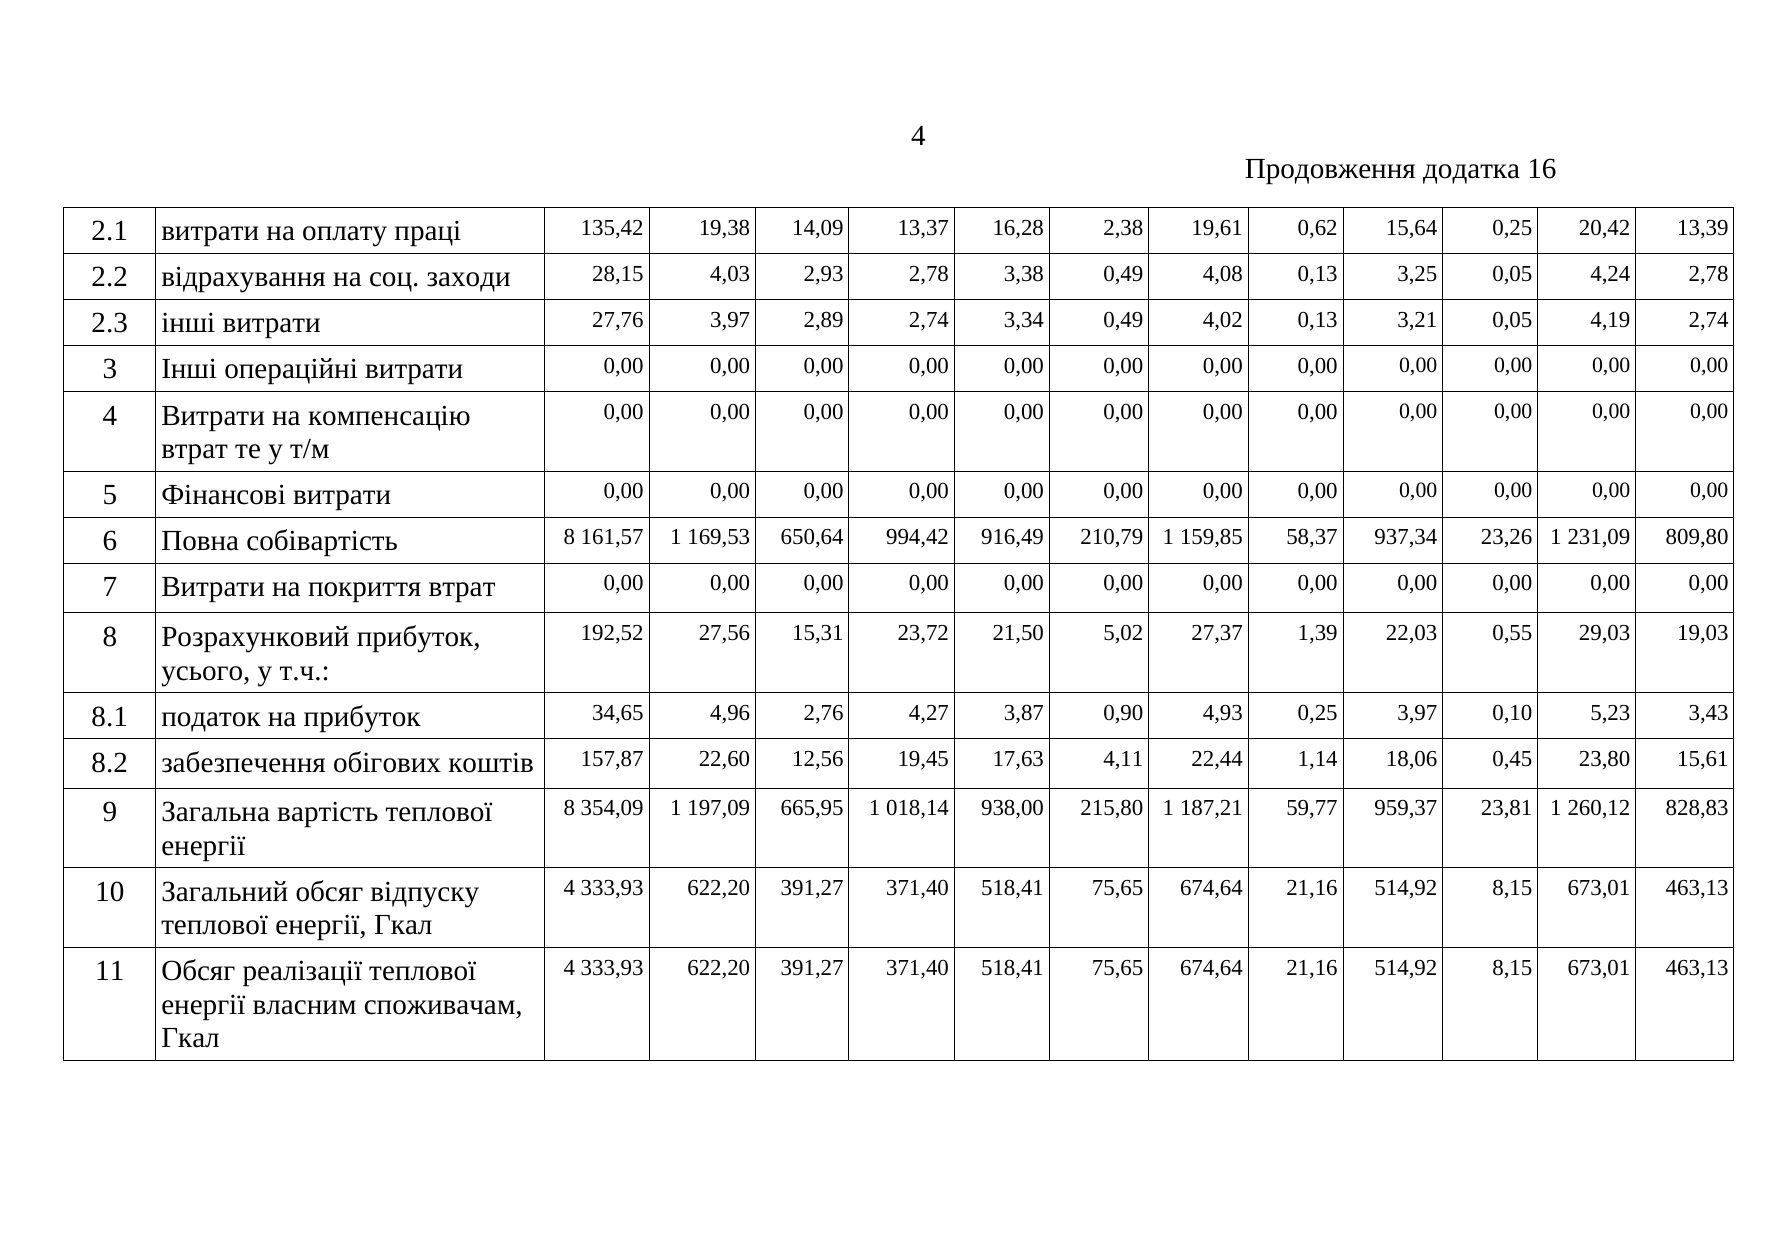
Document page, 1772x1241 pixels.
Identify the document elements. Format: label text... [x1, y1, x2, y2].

table_cell 2,74 [849, 300, 954, 345]
table_cell 0,00 [756, 564, 848, 612]
table_cell 3,25 [1344, 254, 1442, 299]
table_cell 994,42 [849, 518, 954, 563]
table_cell 3 [64, 346, 155, 391]
table_cell 3,97 [1344, 693, 1442, 738]
table_cell 463,13 [1636, 868, 1733, 947]
table_cell 58,37 [1249, 518, 1343, 563]
table_cell 391,27 [756, 948, 848, 1060]
table_cell 157,87 [545, 739, 649, 788]
table_cell 809,80 [1636, 518, 1733, 563]
table_cell 0,00 [545, 392, 649, 471]
table_cell 0,00 [1443, 392, 1537, 471]
table_cell Загальна вартість теплової енергії [156, 789, 544, 867]
table_cell 4,24 [1538, 254, 1635, 299]
table_cell 0,00 [1443, 346, 1537, 391]
table_cell 15,64 [1344, 208, 1442, 253]
table_cell 0,00 [756, 472, 848, 517]
table_cell 27,56 [650, 613, 755, 692]
table_cell 13,39 [1636, 208, 1733, 253]
table_cell 0,00 [650, 564, 755, 612]
table_cell 3,34 [955, 300, 1049, 345]
table_cell 518,41 [955, 948, 1049, 1060]
table_cell 0,00 [1636, 472, 1733, 517]
table_cell 0,00 [849, 564, 954, 612]
table_cell Розрахунковий прибуток, усього, у т.ч.: [156, 613, 544, 692]
table_cell 938,00 [955, 789, 1049, 867]
table_cell 4 333,93 [545, 948, 649, 1060]
table_cell 4,27 [849, 693, 954, 738]
table_cell Загальний обсяг відпуску теплової енергії, Гкал [156, 868, 544, 947]
table_cell 0,00 [1249, 472, 1343, 517]
table_cell 9 [64, 789, 155, 867]
table_cell 463,13 [1636, 948, 1733, 1060]
table_cell 3,43 [1636, 693, 1733, 738]
table_cell відрахування на соц. заходи [156, 254, 544, 299]
table_cell 1 169,53 [650, 518, 755, 563]
table_cell 19,38 [650, 208, 755, 253]
table_cell Фінансові витрати [156, 472, 544, 517]
table_cell 2,38 [1050, 208, 1148, 253]
table_cell 15,61 [1636, 739, 1733, 788]
table_cell 28,15 [545, 254, 649, 299]
table_cell забезпечення обігових коштів [156, 739, 544, 788]
table_cell 0,00 [955, 346, 1049, 391]
table_cell 0,00 [545, 472, 649, 517]
table_cell 22,60 [650, 739, 755, 788]
table_cell 0,00 [1344, 564, 1442, 612]
table_cell 0,13 [1249, 254, 1343, 299]
table_cell 673,01 [1538, 868, 1635, 947]
table_cell 828,83 [1636, 789, 1733, 867]
table_cell 27,76 [545, 300, 649, 345]
table_cell 17,63 [955, 739, 1049, 788]
table_cell 0,00 [1443, 472, 1537, 517]
table_cell 0,00 [1149, 564, 1248, 612]
table_cell 1 231,09 [1538, 518, 1635, 563]
table_cell 19,45 [849, 739, 954, 788]
table_cell Витрати на покриття втрат [156, 564, 544, 612]
table_cell 0,00 [1050, 472, 1148, 517]
table_cell 0,00 [1249, 392, 1343, 471]
table_cell 215,80 [1050, 789, 1148, 867]
table_cell 0,25 [1249, 693, 1343, 738]
table_cell 4,19 [1538, 300, 1635, 345]
table_cell 2.2 [64, 254, 155, 299]
table_cell 665,95 [756, 789, 848, 867]
table_cell 1,39 [1249, 613, 1343, 692]
table_cell 959,37 [1344, 789, 1442, 867]
table_cell 4 333,93 [545, 868, 649, 947]
table_cell 0,90 [1050, 693, 1148, 738]
table_cell 23,72 [849, 613, 954, 692]
table_cell 4,03 [650, 254, 755, 299]
table_cell 75,65 [1050, 868, 1148, 947]
table_cell 23,26 [1443, 518, 1537, 563]
table_cell 11 [64, 948, 155, 1060]
table_cell 135,42 [545, 208, 649, 253]
table_cell 3,97 [650, 300, 755, 345]
table_cell 1 187,21 [1149, 789, 1248, 867]
table_cell 0,00 [1344, 472, 1442, 517]
table_cell 3,87 [955, 693, 1049, 738]
table_cell 0,00 [1149, 472, 1248, 517]
table_cell 371,40 [849, 948, 954, 1060]
table_cell 19,03 [1636, 613, 1733, 692]
table_cell 10 [64, 868, 155, 947]
table_cell 5,23 [1538, 693, 1635, 738]
table_cell 19,61 [1149, 208, 1248, 253]
table_cell 0,00 [955, 392, 1049, 471]
table_cell 8.2 [64, 739, 155, 788]
table_cell 23,80 [1538, 739, 1635, 788]
table_cell 5,02 [1050, 613, 1148, 692]
table_cell 75,65 [1050, 948, 1148, 1060]
table_cell 12,56 [756, 739, 848, 788]
table_cell 8 161,57 [545, 518, 649, 563]
table_cell 0,55 [1443, 613, 1537, 692]
table_cell 22,44 [1149, 739, 1248, 788]
table_cell 622,20 [650, 868, 755, 947]
table_cell 937,34 [1344, 518, 1442, 563]
table_cell 8 [64, 613, 155, 692]
table_cell 59,77 [1249, 789, 1343, 867]
table_cell 0,00 [1149, 392, 1248, 471]
table_cell 0,00 [1538, 346, 1635, 391]
table_cell 0,25 [1443, 208, 1537, 253]
table_cell 0,00 [756, 346, 848, 391]
table_cell 3,21 [1344, 300, 1442, 345]
table_cell 514,92 [1344, 868, 1442, 947]
table_cell 29,03 [1538, 613, 1635, 692]
table_cell 0,13 [1249, 300, 1343, 345]
table_cell 2,89 [756, 300, 848, 345]
table_cell 20,42 [1538, 208, 1635, 253]
table_cell 674,64 [1149, 868, 1248, 947]
table_cell 0,00 [1149, 346, 1248, 391]
table_cell 0,00 [1443, 564, 1537, 612]
table_cell 1,14 [1249, 739, 1343, 788]
table_cell 0,00 [1249, 564, 1343, 612]
table_cell 4,08 [1149, 254, 1248, 299]
table_cell 16,28 [955, 208, 1049, 253]
table_cell 391,27 [756, 868, 848, 947]
table_cell 6 [64, 518, 155, 563]
table_cell 0,49 [1050, 254, 1148, 299]
table_cell Витрати на компенсацію втрат те у т/м [156, 392, 544, 471]
table_cell 13,37 [849, 208, 954, 253]
table_cell 2.1 [64, 208, 155, 253]
table_cell 8,15 [1443, 948, 1537, 1060]
table_cell витрати на оплату праці [156, 208, 544, 253]
table_cell 0,00 [849, 346, 954, 391]
table_cell 8,15 [1443, 868, 1537, 947]
table_cell 0,00 [1050, 346, 1148, 391]
table_cell 2.3 [64, 300, 155, 345]
table_cell 8.1 [64, 693, 155, 738]
table_cell 2,78 [849, 254, 954, 299]
table_cell 514,92 [1344, 948, 1442, 1060]
table_cell 1 159,85 [1149, 518, 1248, 563]
table_cell 371,40 [849, 868, 954, 947]
table_cell 0,62 [1249, 208, 1343, 253]
table_cell 0,00 [545, 564, 649, 612]
table_cell 0,00 [955, 472, 1049, 517]
table_cell 0,00 [1538, 564, 1635, 612]
table_cell 0,00 [650, 472, 755, 517]
table_cell 1 018,14 [849, 789, 954, 867]
table_cell 4,96 [650, 693, 755, 738]
table_cell 674,64 [1149, 948, 1248, 1060]
table_cell 210,79 [1050, 518, 1148, 563]
table_cell 0,05 [1443, 254, 1537, 299]
table_cell 2,78 [1636, 254, 1733, 299]
table_cell 0,00 [650, 346, 755, 391]
table_cell 34,65 [545, 693, 649, 738]
table_cell 0,00 [1344, 392, 1442, 471]
table_cell 2,93 [756, 254, 848, 299]
table_cell Обсяг реалізації теплової енергії власним споживачам, Гкал [156, 948, 544, 1060]
table_cell 0,00 [756, 392, 848, 471]
table_cell 21,16 [1249, 948, 1343, 1060]
table_cell 1 260,12 [1538, 789, 1635, 867]
table_cell 0,49 [1050, 300, 1148, 345]
table_cell Інші операційні витрати [156, 346, 544, 391]
table_cell 15,31 [756, 613, 848, 692]
table_cell 8 354,09 [545, 789, 649, 867]
table_cell 0,00 [1636, 346, 1733, 391]
table_cell Повна собівартість [156, 518, 544, 563]
table_cell 0,00 [1636, 564, 1733, 612]
table_cell 23,81 [1443, 789, 1537, 867]
table_cell 21,50 [955, 613, 1049, 692]
table_cell 27,37 [1149, 613, 1248, 692]
table_cell 673,01 [1538, 948, 1635, 1060]
table_cell 0,00 [650, 392, 755, 471]
table_cell 0,45 [1443, 739, 1537, 788]
table_cell 0,00 [1344, 346, 1442, 391]
table_cell 0,10 [1443, 693, 1537, 738]
table_cell 0,00 [1538, 472, 1635, 517]
table_cell 1 197,09 [650, 789, 755, 867]
table_cell 650,64 [756, 518, 848, 563]
table_cell 0,00 [849, 392, 954, 471]
table_cell 5 [64, 472, 155, 517]
table_cell 4,93 [1149, 693, 1248, 738]
table_cell 4,02 [1149, 300, 1248, 345]
table_cell 7 [64, 564, 155, 612]
table_cell 22,03 [1344, 613, 1442, 692]
table_cell 18,06 [1344, 739, 1442, 788]
table_cell 4 [64, 392, 155, 471]
table_cell 3,38 [955, 254, 1049, 299]
table_cell 2,76 [756, 693, 848, 738]
table_cell 2,74 [1636, 300, 1733, 345]
table_cell 0,00 [1050, 392, 1148, 471]
table_cell 14,09 [756, 208, 848, 253]
table_cell 0,00 [849, 472, 954, 517]
table_cell 0,00 [1538, 392, 1635, 471]
table_cell 0,00 [955, 564, 1049, 612]
table_cell 916,49 [955, 518, 1049, 563]
table_cell 622,20 [650, 948, 755, 1060]
table_cell 0,05 [1443, 300, 1537, 345]
table_cell інші витрати [156, 300, 544, 345]
table_cell податок на прибуток [156, 693, 544, 738]
table_cell 0,00 [545, 346, 649, 391]
table_cell 0,00 [1636, 392, 1733, 471]
table_cell 21,16 [1249, 868, 1343, 947]
table_cell 4,11 [1050, 739, 1148, 788]
table_cell 0,00 [1050, 564, 1148, 612]
table_cell 0,00 [1249, 346, 1343, 391]
table_cell 518,41 [955, 868, 1049, 947]
table_cell 192,52 [545, 613, 649, 692]
